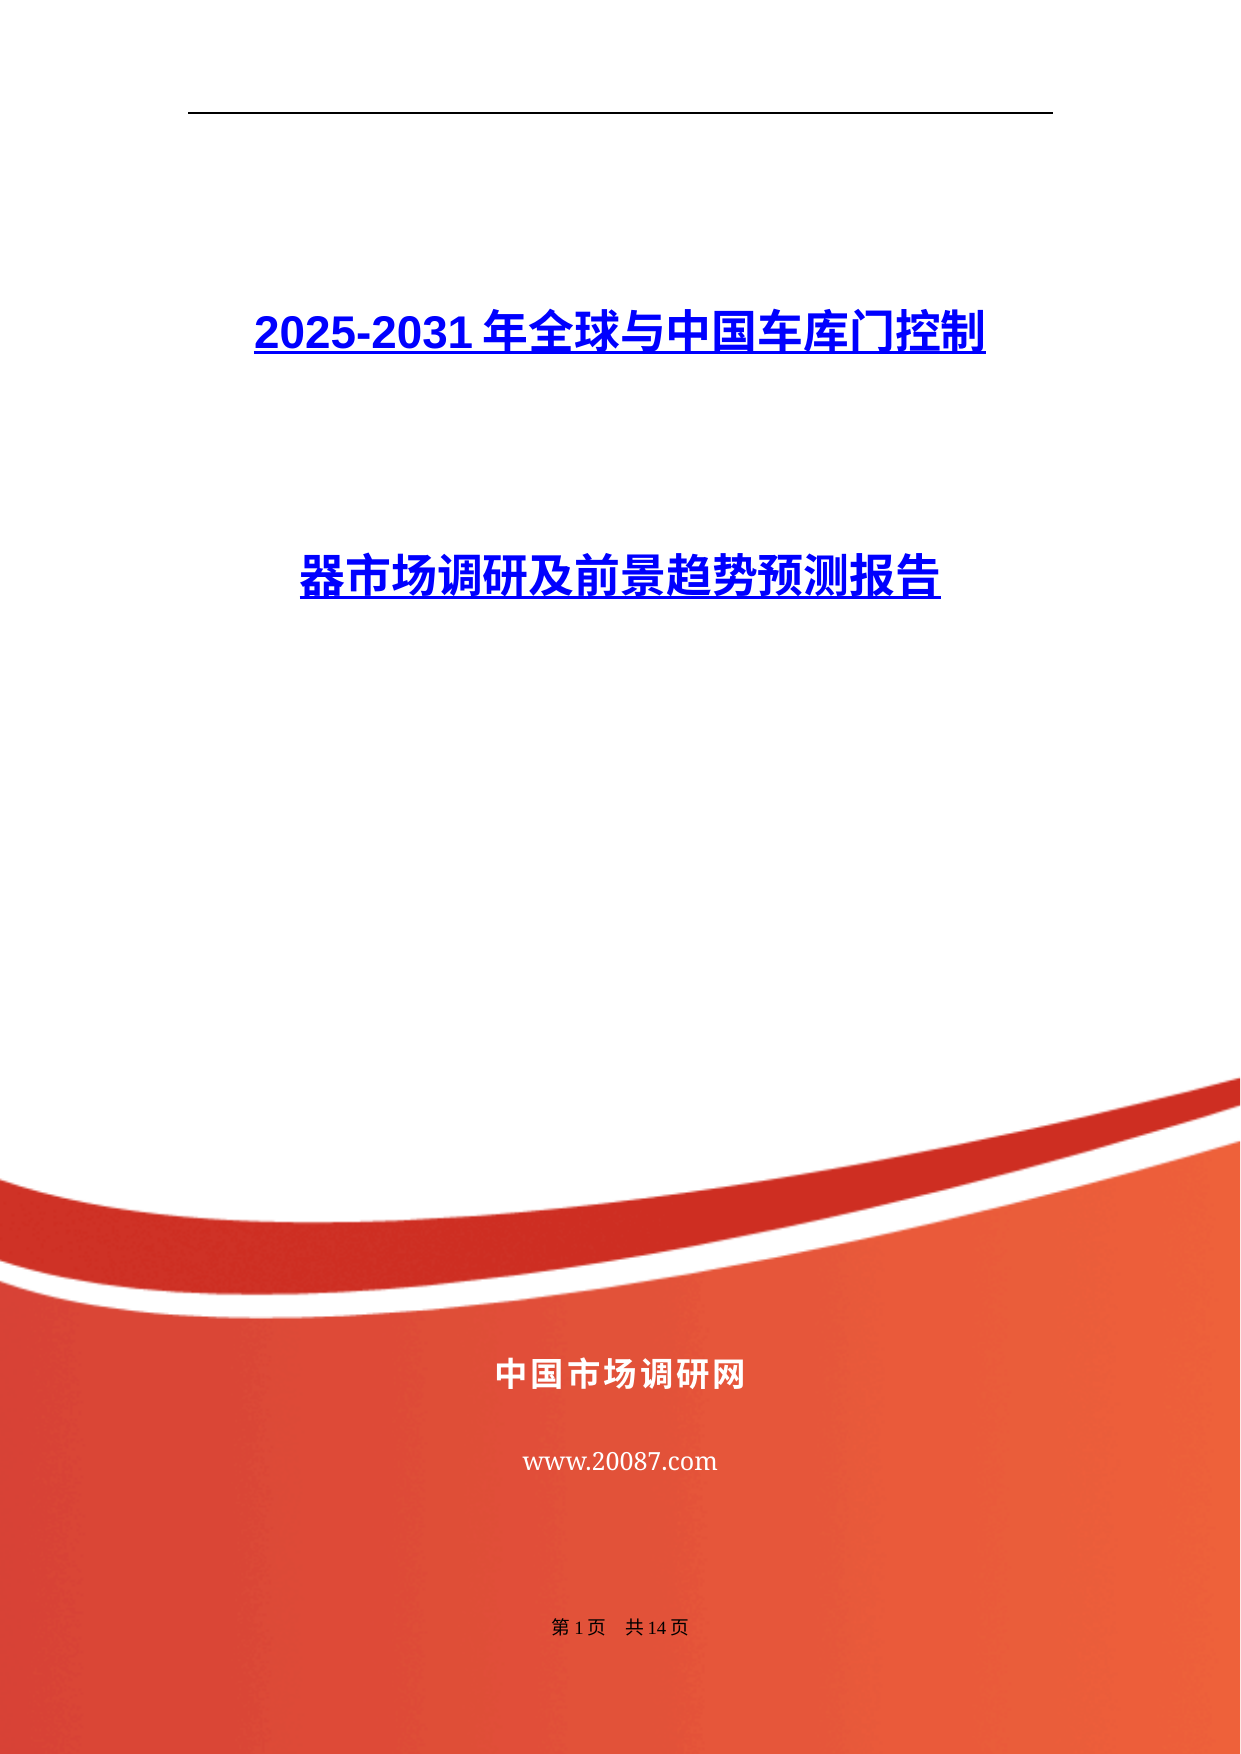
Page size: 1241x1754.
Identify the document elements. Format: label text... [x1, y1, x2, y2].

text www.20087.com [187, 1428, 1053, 1493]
table_header 2025-2031年全球与中国车库门控制器市场调研及前景趋势预测报告 [188, 207, 1053, 773]
picture [0, 1006, 1241, 1754]
subtitle 中国市场调研网 [187, 1339, 1053, 1404]
